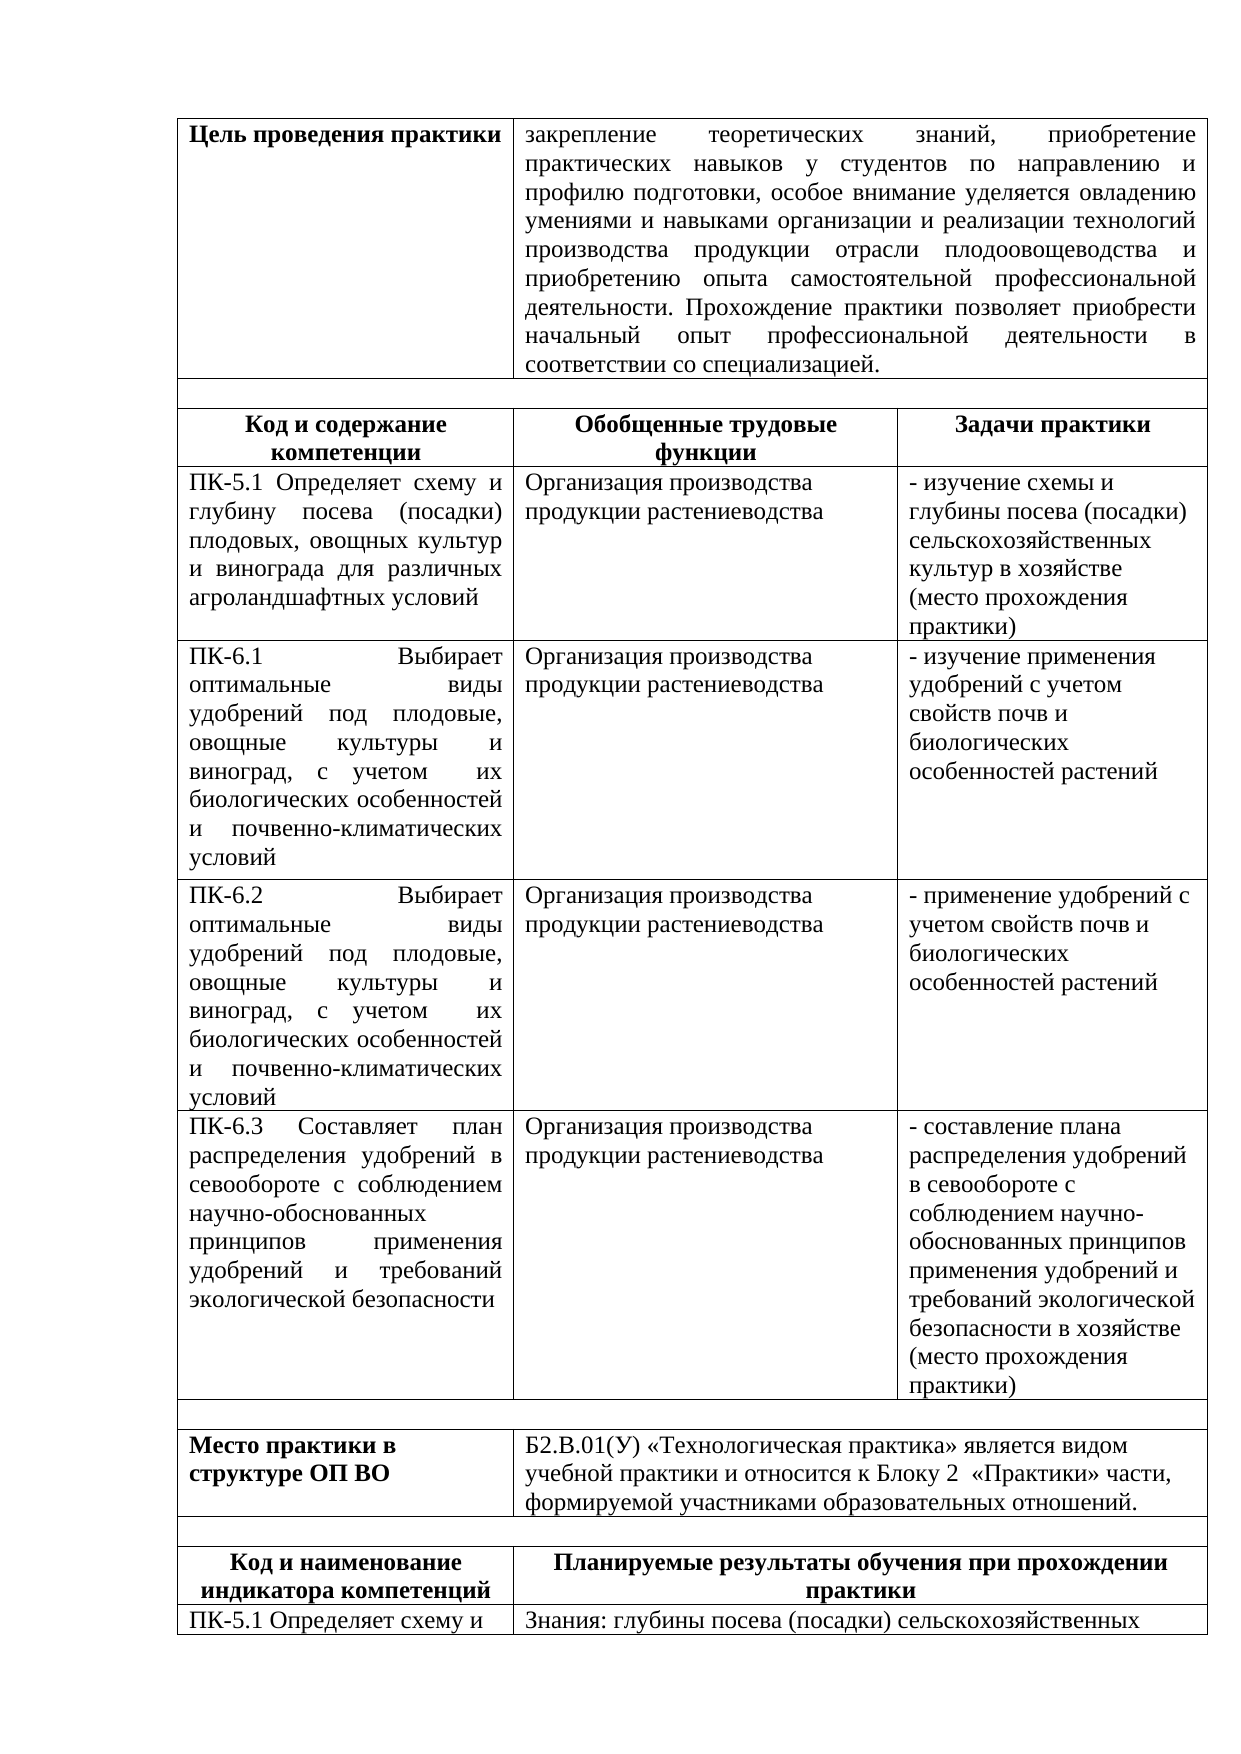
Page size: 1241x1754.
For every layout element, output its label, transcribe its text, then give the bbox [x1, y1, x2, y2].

table_cell Обобщенные трудовые функции [514, 409, 897, 466]
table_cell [514, 1605, 1207, 1634]
table_cell Организация производства продукции растениеводства [514, 1111, 897, 1399]
table_cell Код и содержание компетенции [178, 409, 513, 466]
table_cell - составление плана распределения удобрений в севообороте с соблюдением научно-обоснованных принципов применения удобрений и требований экологической безопасности в хозяйстве (место прохождения практики) [898, 1111, 1207, 1399]
table_cell [178, 1517, 1207, 1546]
table_cell ПК-6.3 Составляет план распределения удобрений в севообороте с соблюдением научно-обоснованных принципов применения удобрений и требований экологической безопасности [178, 1111, 513, 1399]
table_cell Планируемые результаты обучения при прохождении практики [916, 1547, 1207, 1604]
table_cell ПК-5.1 Определяет схему и глубину посева (посадки) плодовых, овощных культур и винограда для различных агроландшафтных условий [178, 467, 513, 640]
table_cell закрепление теоретических знаний, приобретение практических навыков у студентов по направлению и профилю подготовки, особое внимание уделяется овладению умениями и навыками организации и реализации технологий производства продукции отрасли плодоовощеводства и приобретению опыта самостоятельной профессиональной деятельности. Прохождение практики позволяет приобрести начальный опыт профессиональной деятельности в соответствии со специализацией. [514, 119, 1207, 378]
table_cell - применение удобрений с учетом свойств почв и биологических особенностей растений [898, 880, 1207, 1110]
table_cell ПК-6.2 Выбирает оптимальные виды удобрений под плодовые, овощные культуры и виноград, с учетом их биологических особенностей и почвенно-климатических условий [178, 880, 513, 1110]
table_cell Организация производства продукции растениеводства [514, 467, 897, 640]
table_cell Организация производства продукции растениеводства [514, 641, 897, 879]
table_cell [178, 1400, 1207, 1429]
table_cell Б2.В.01(У) «Технологическая практика» является видом учебной практики и относится к Блоку 2 «Практики» части, формируемой участниками образовательных отношений. [514, 1430, 1207, 1516]
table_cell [178, 1605, 513, 1634]
table_cell Место практики в структуре ОП ВО [178, 1430, 513, 1516]
table_cell Планируемые результаты обучения при прохождении практики [514, 1547, 805, 1604]
table_cell Организация производства продукции растениеводства [514, 880, 897, 1110]
table_cell - изучение схемы и глубины посева (посадки) сельскохозяйственных культур в хозяйстве (место прохождения практики) [898, 467, 1207, 640]
table_cell Задачи практики [898, 409, 1207, 466]
table_cell Цель проведения практики [178, 119, 513, 378]
table_cell ПК-6.1 Выбирает оптимальные виды удобрений под плодовые, овощные культуры и виноград, с учетом их биологических особенностей и почвенно-климатических условий [178, 641, 513, 879]
table_cell Код и наименование индикатора компетенций [178, 1547, 513, 1604]
table_cell [178, 379, 1207, 408]
table_cell - изучение применения удобрений с учетом свойств почв и биологических особенностей растений [898, 641, 1207, 879]
